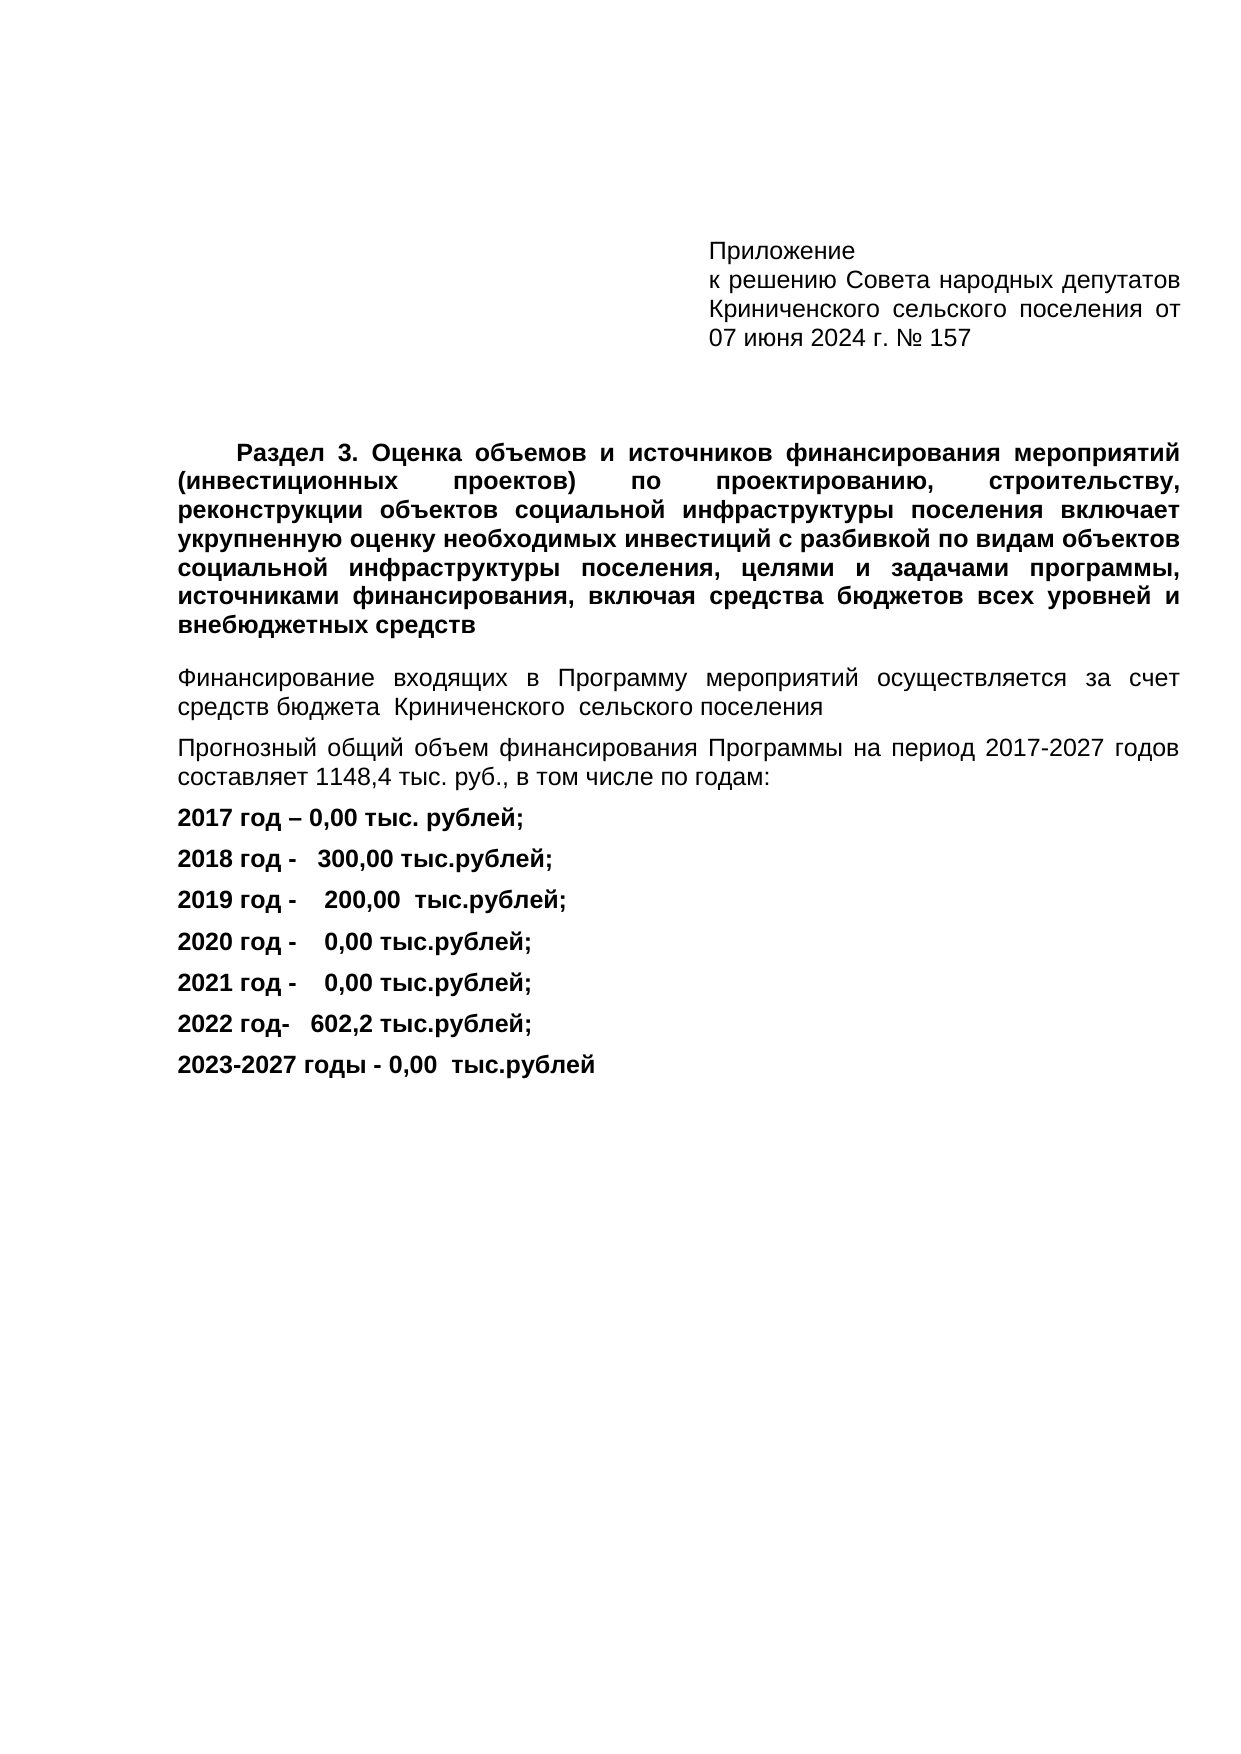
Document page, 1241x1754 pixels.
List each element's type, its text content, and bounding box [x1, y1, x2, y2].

text 2023-2027 годы - 0,00 тыс.рублей [177, 1050, 1181, 1079]
text 2018 год - 300,00 тыс.рублей; [177, 844, 1181, 873]
text к решению Совета народных депутатов Криниченского сельского поселения от 07 июня 2024 г. № 157 [709, 265, 1181, 351]
text 2021 год - 0,00 тыс.рублей; [177, 968, 1181, 997]
text Приложение [709, 236, 1181, 265]
text 2019 год - 200,00 тыс.рублей; [177, 885, 1181, 914]
text 2022 год- 602,2 тыс.рублей; [177, 1009, 1181, 1038]
text 2020 год - 0,00 тыс.рублей; [177, 927, 1181, 955]
text Финансирование входящих в Программу мероприятий осуществляется за счет средств бюджета Криниченского сельского поселения [177, 663, 1181, 720]
text 2017 год – 0,00 тыс. рублей; [177, 803, 1181, 832]
text Прогнозный общий объем финансирования Программы на период 2017-2027 годов составляет 1148,4 тыс. руб., в том числе по годам: [177, 733, 1181, 790]
text Раздел 3. Оценка объемов и источников финансирования мероприятий (инвестиционных проектов) по проектированию, строительству, реконструкции объектов социальной инфраструктуры поселения включает укрупненную оценку необходимых инвестиций с разбивкой по видам объектов социальной инфраструктуры поселения, целями и задачами программы, источниками финансирования, включая средства бюджетов всех уровней и внебюджетных средств [177, 437, 1181, 639]
